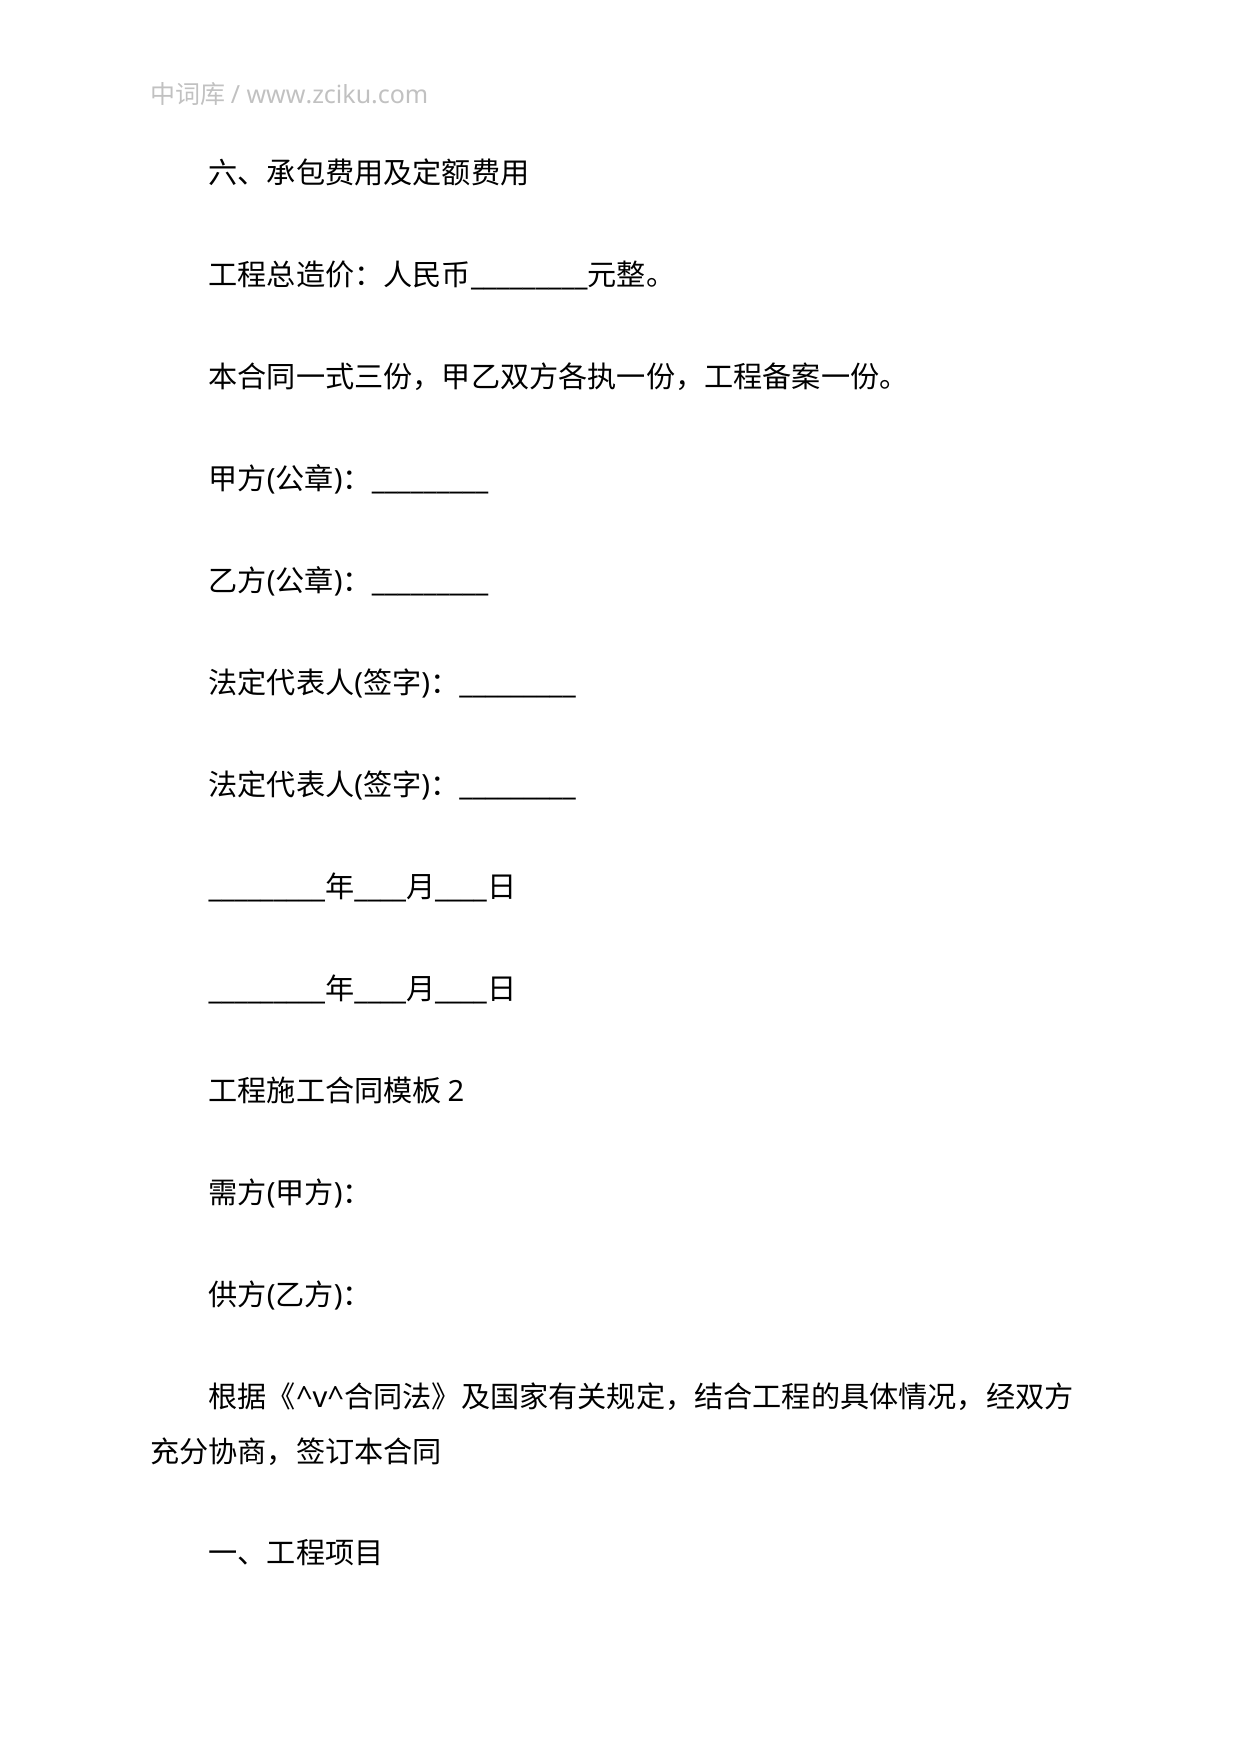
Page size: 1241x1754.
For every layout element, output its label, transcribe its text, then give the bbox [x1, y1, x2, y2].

text 乙方(公章)：_________ [150, 557, 1090, 600]
text 供方(乙方)： [150, 1271, 1090, 1314]
text _________年____月____日 [150, 965, 1090, 1008]
text 法定代表人(签字)：_________ [150, 761, 1090, 804]
text _________年____月____日 [150, 863, 1090, 906]
text 工程施工合同模板2 [150, 1067, 1090, 1110]
text 工程总造价：人民币_________元整。 [150, 252, 1090, 294]
text 法定代表人(签字)：_________ [150, 659, 1090, 702]
text 需方(甲方)： [150, 1169, 1090, 1212]
text 甲方(公章)：_________ [150, 456, 1090, 498]
text 根据《^v^合同法》及国家有关规定，结合工程的具体情况，经双方充分协商，签订本合同 [150, 1373, 1090, 1471]
text 本合同一式三份，甲乙双方各执一份，工程备案一份。 [150, 354, 1090, 396]
text 六、承包费用及定额费用 [150, 150, 1090, 192]
text 一、工程项目 [150, 1530, 1090, 1572]
